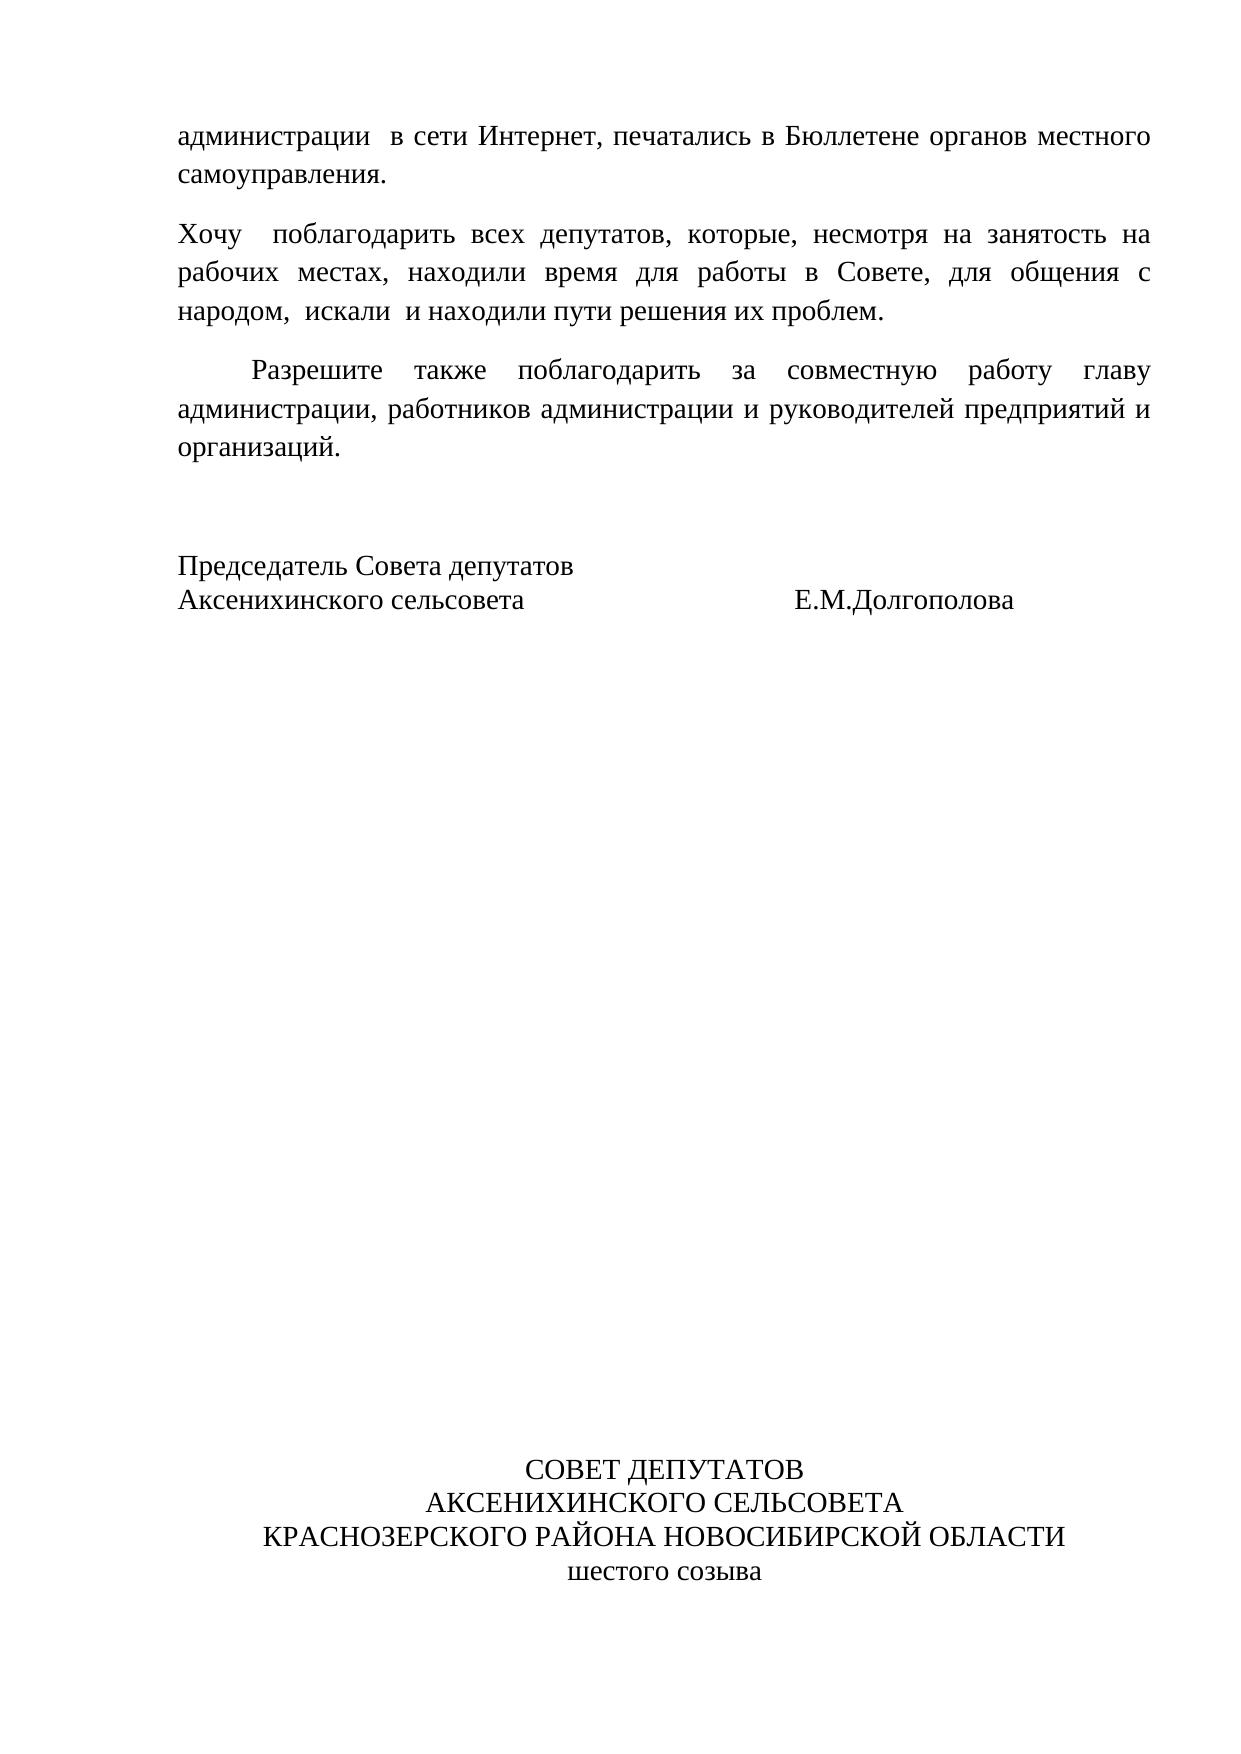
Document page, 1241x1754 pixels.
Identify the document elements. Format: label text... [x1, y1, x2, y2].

text Хочу поблагодарить всех депутатов, которые, несмотря на занятость на рабочих местах, находили время для работы в Совете, для общения с народом, искали и находили пути решения их проблем. [177, 216, 1152, 327]
text Председатель Совета депутатов [177, 548, 1152, 582]
text КРАСНОЗЕРСКОГО РАЙОНА НОВОСИБИРСКОЙ ОБЛАСТИ [177, 1519, 1152, 1553]
text АКСЕНИХИНСКОГО СЕЛЬСОВЕТА [177, 1486, 1152, 1519]
text шестого созыва [177, 1553, 1152, 1586]
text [177, 118, 1152, 190]
text СОВЕТ ДЕПУТАТОВ [177, 1452, 1152, 1486]
text Аксенихинского сельсовета Е.М.Долгополова [177, 582, 1152, 615]
text Разрешите также поблагодарить за совместную работу главу администрации, работников администрации и руководителей предприятий и организаций. [177, 352, 1152, 463]
